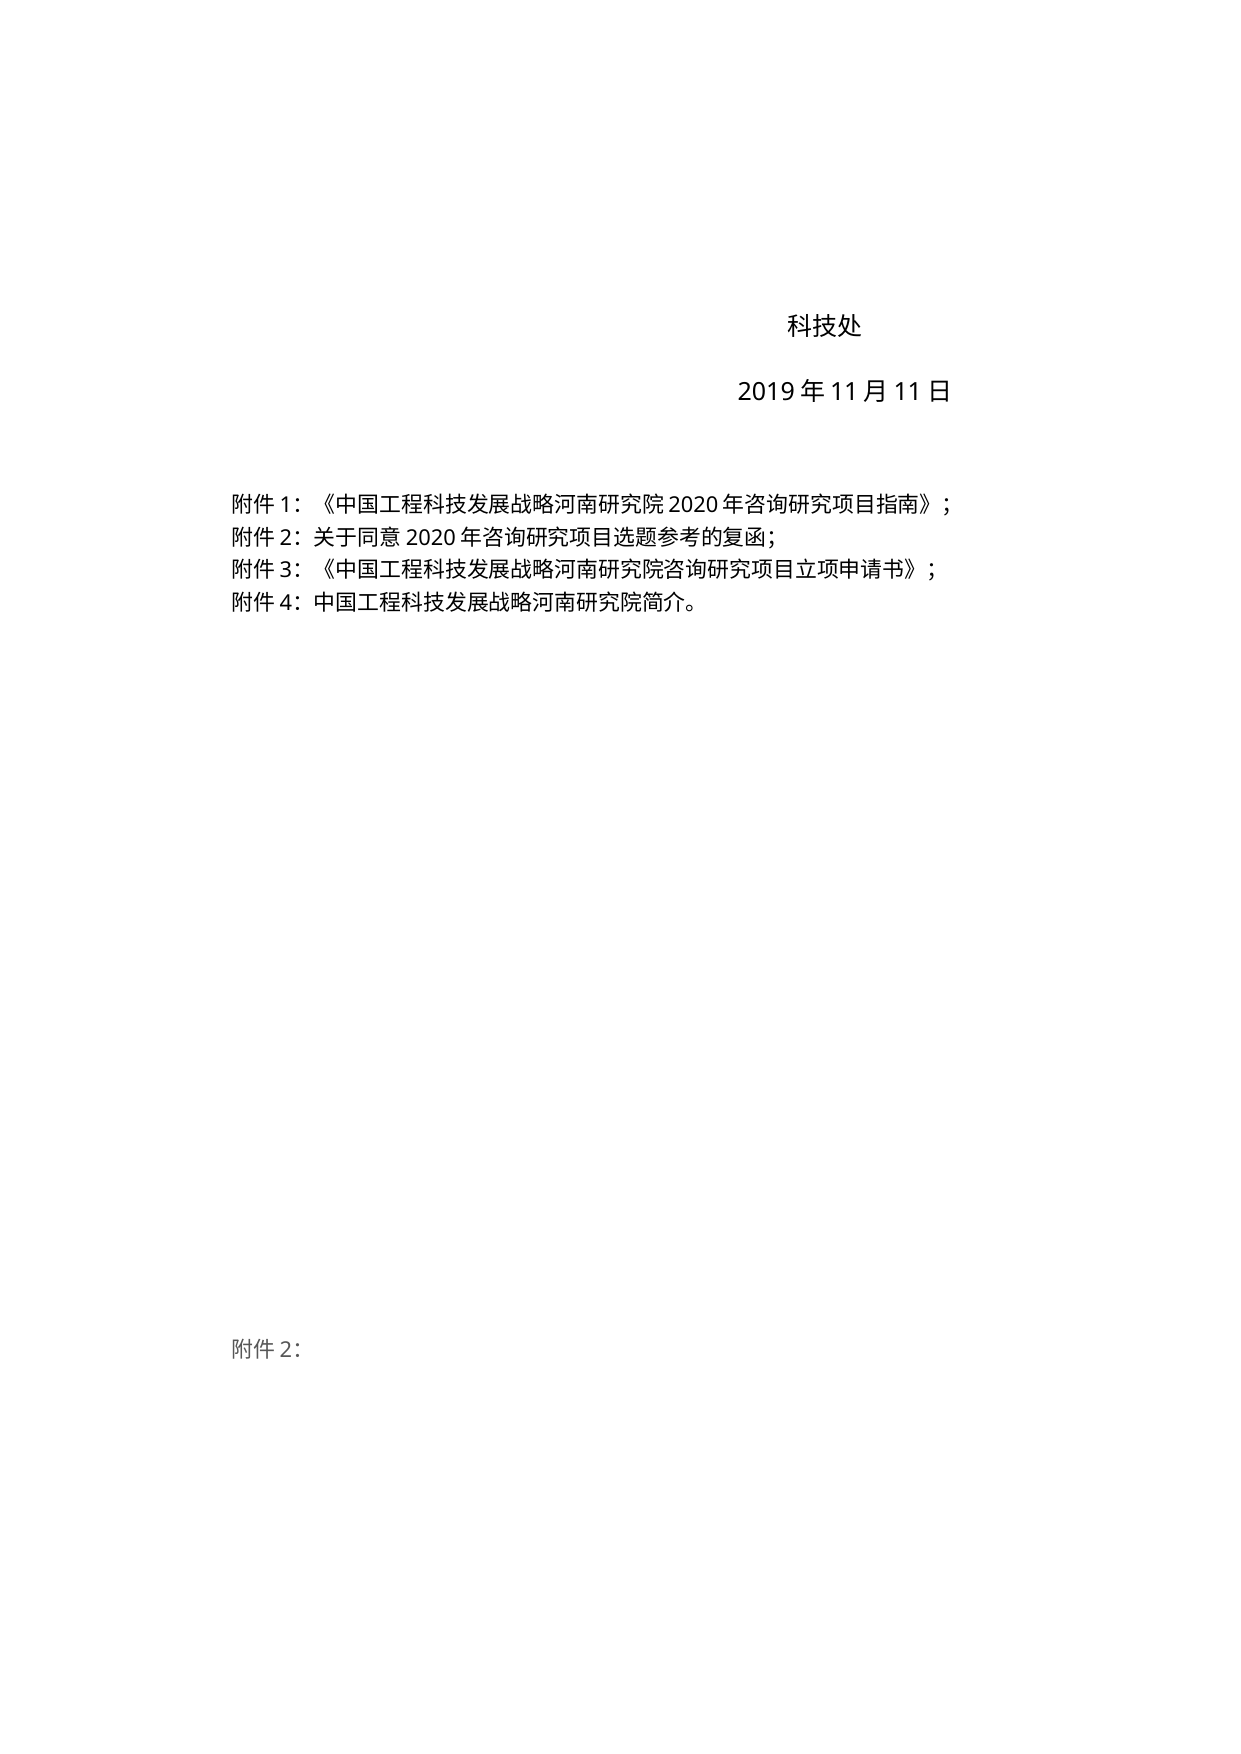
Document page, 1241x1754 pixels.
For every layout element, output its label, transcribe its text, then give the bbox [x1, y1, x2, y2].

text 附件2：关于同意2020年咨询研究项目选题参考的复函； [187, 519, 1053, 552]
text 科技处 [187, 292, 1053, 357]
text 2019年11月11日 [187, 357, 1053, 422]
text 附件2： [187, 1332, 1053, 1364]
text 附件4：中国工程科技发展战略河南研究院简介。 [187, 584, 1053, 617]
text 附件1：《中国工程科技发展战略河南研究院2020年咨询研究项目指南》； [187, 487, 1053, 519]
text 附件3：《中国工程科技发展战略河南研究院咨询研究项目立项申请书》； [187, 552, 1053, 584]
